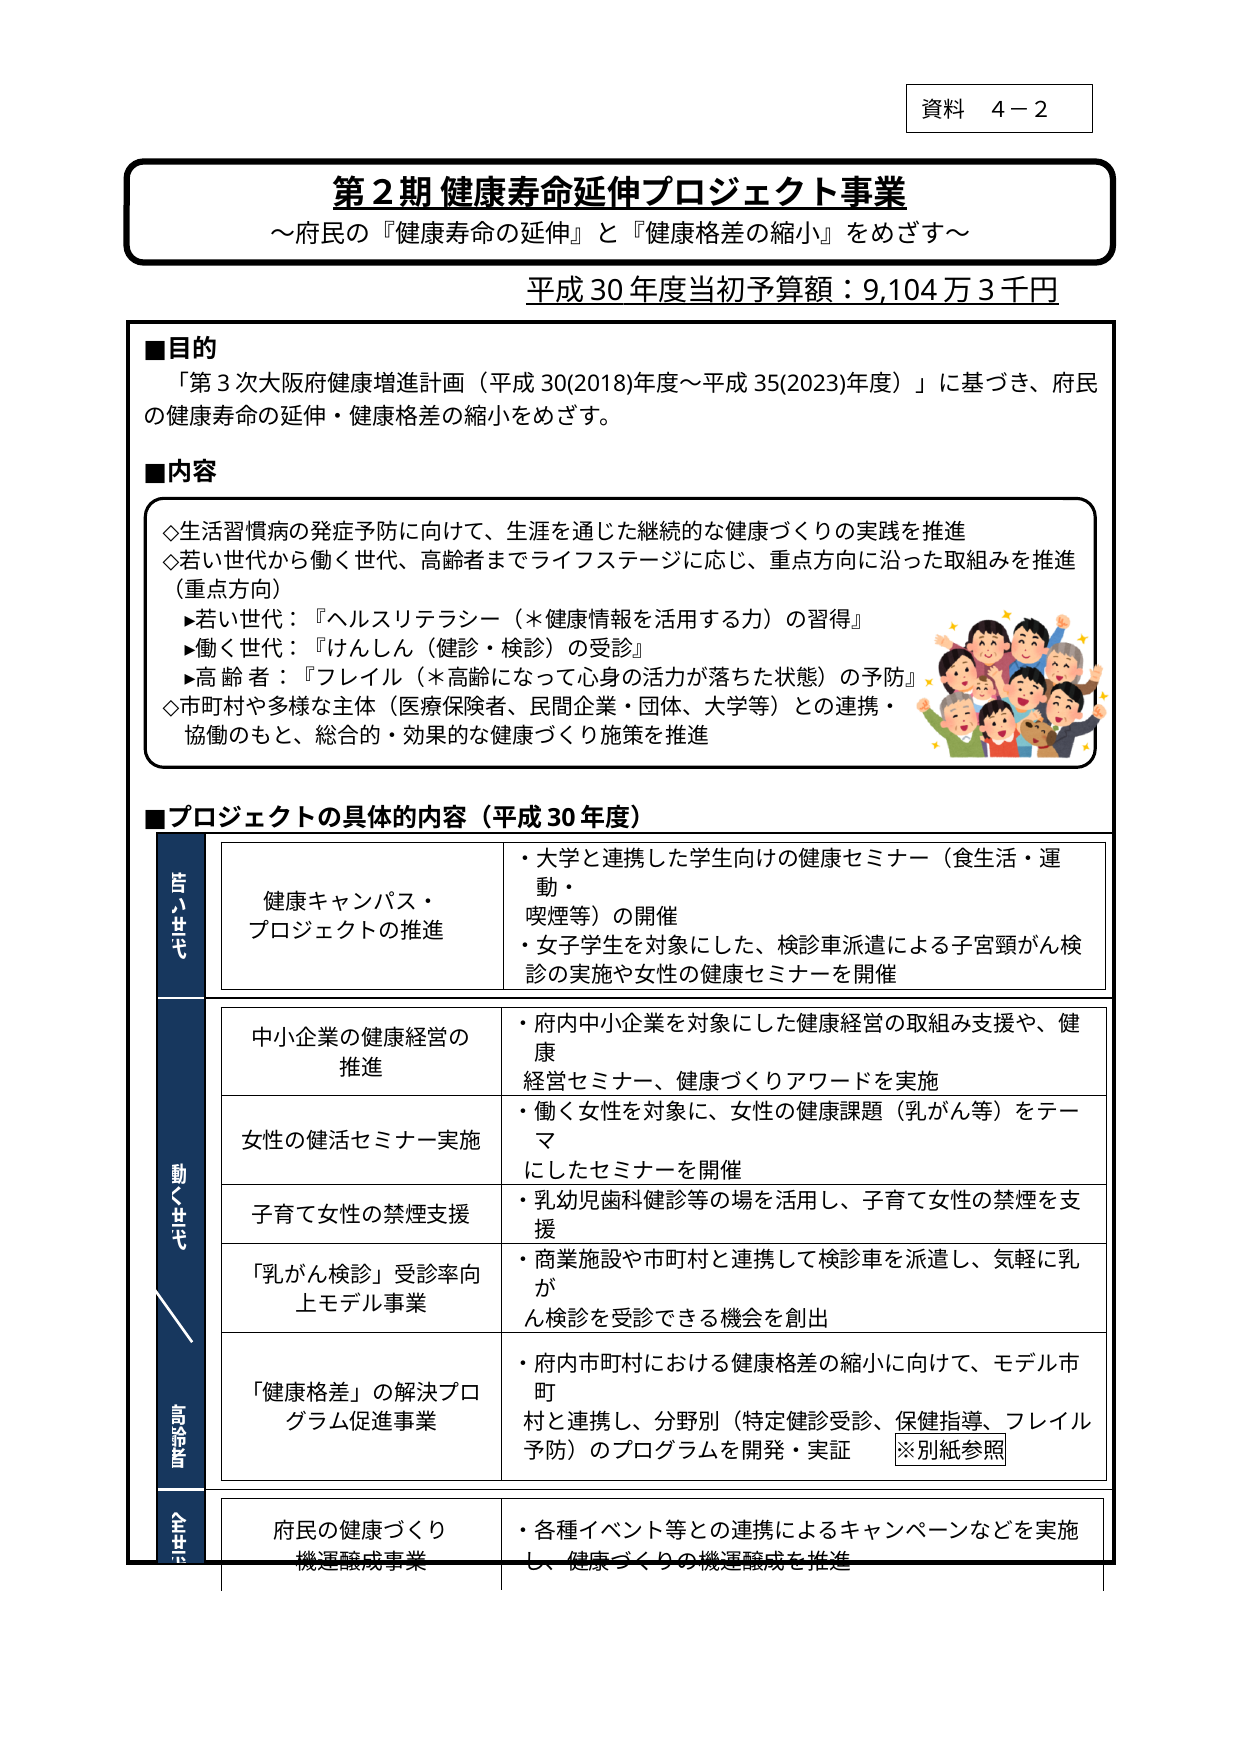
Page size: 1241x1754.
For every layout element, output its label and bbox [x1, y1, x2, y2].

picture [914, 595, 1110, 771]
